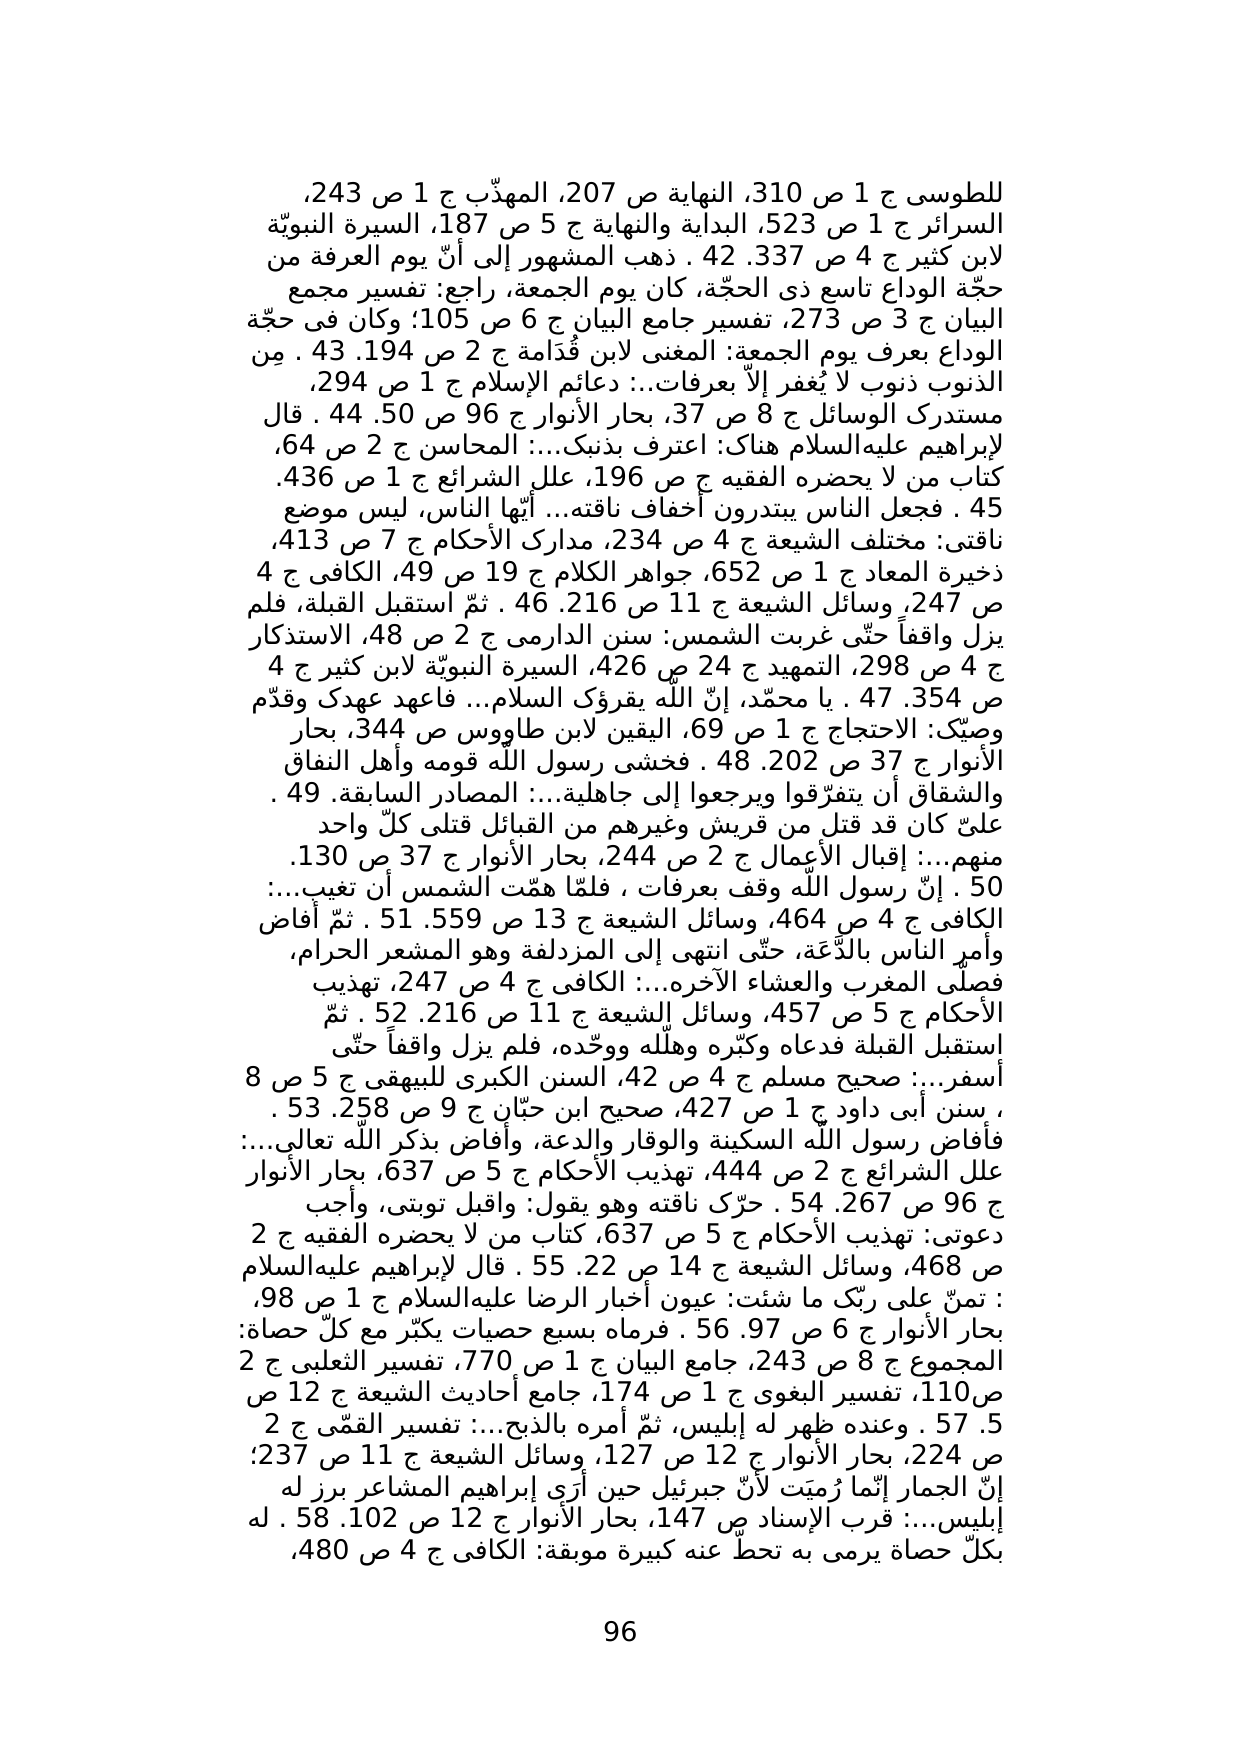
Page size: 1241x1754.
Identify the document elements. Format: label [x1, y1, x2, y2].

text [236, 177, 1004, 1566]
